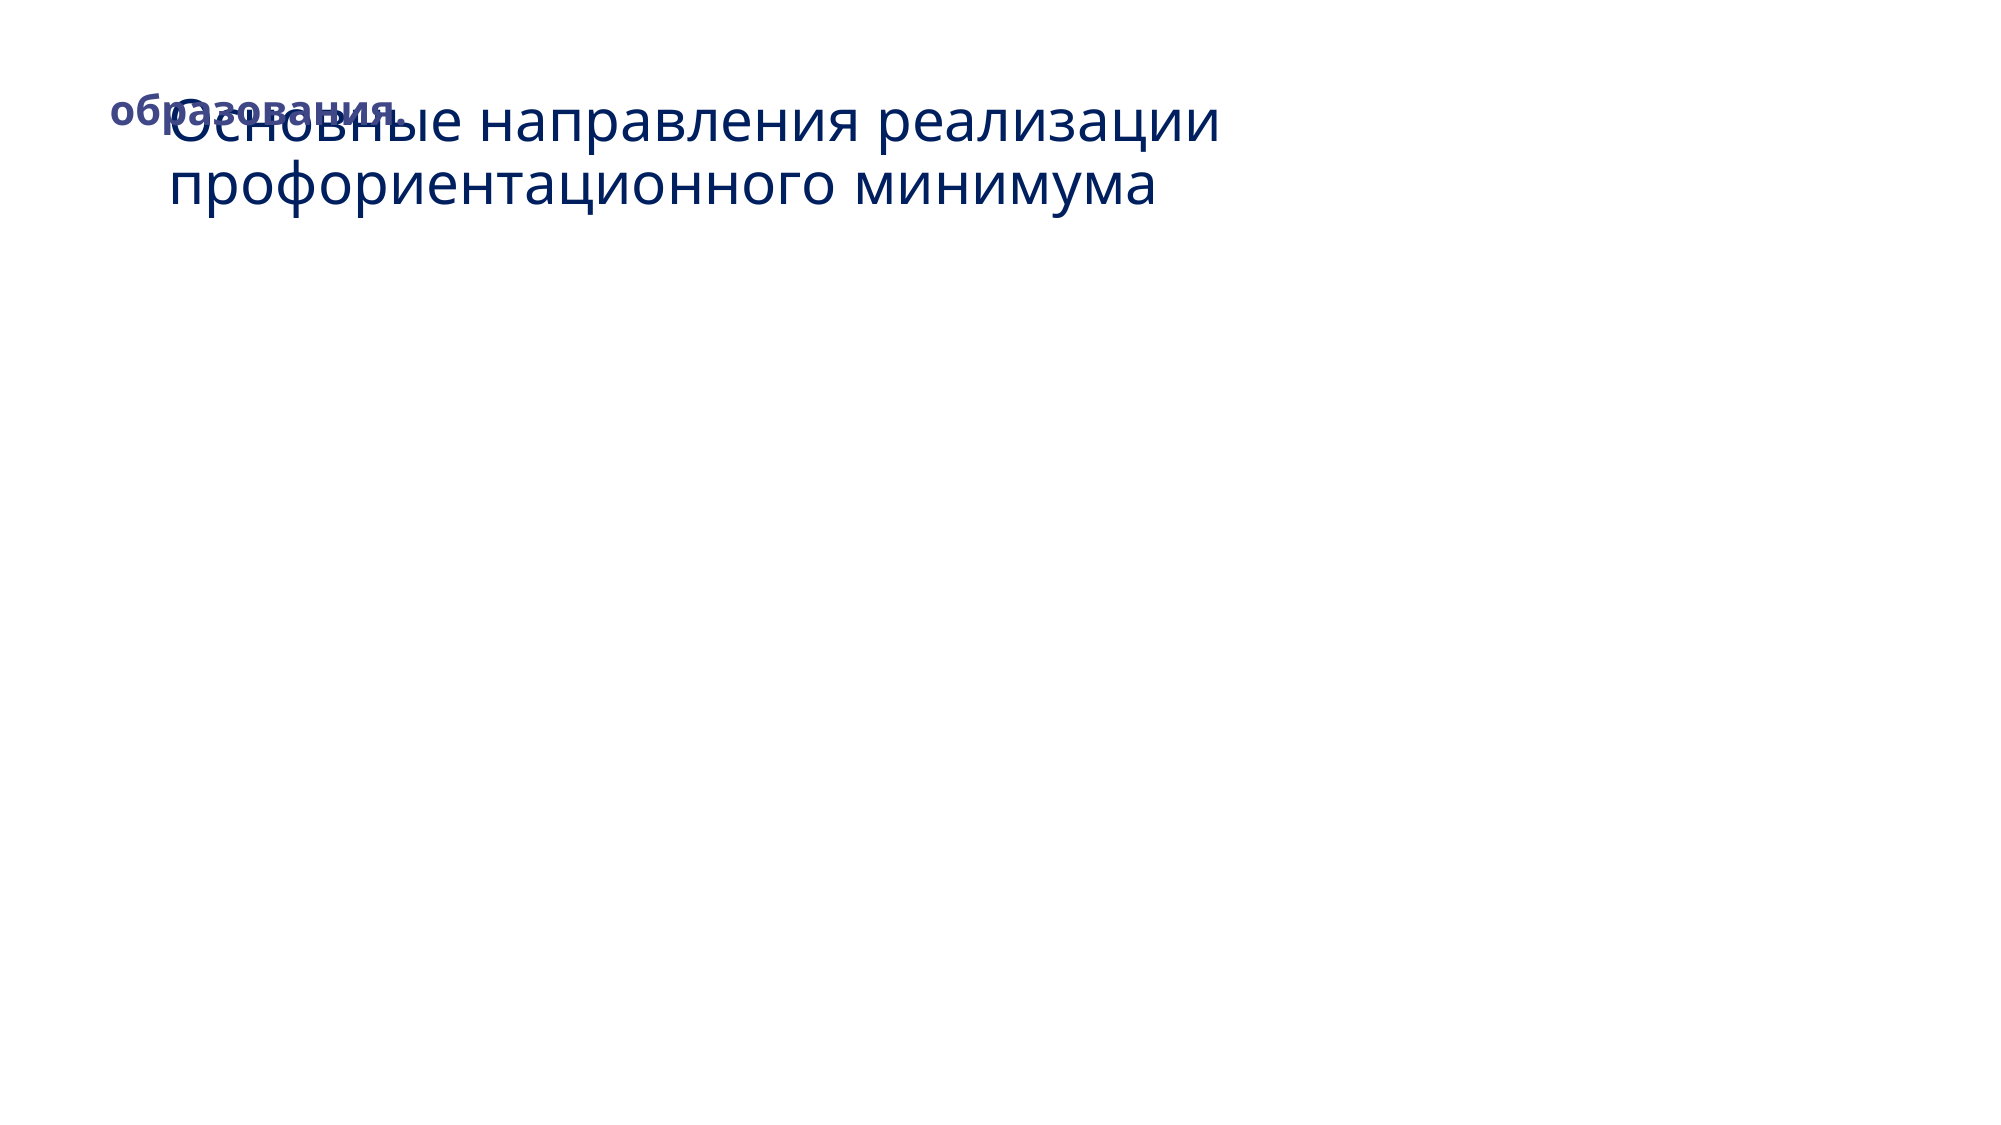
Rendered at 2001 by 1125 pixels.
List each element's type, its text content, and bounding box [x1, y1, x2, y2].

text образования. [109, 85, 1985, 135]
